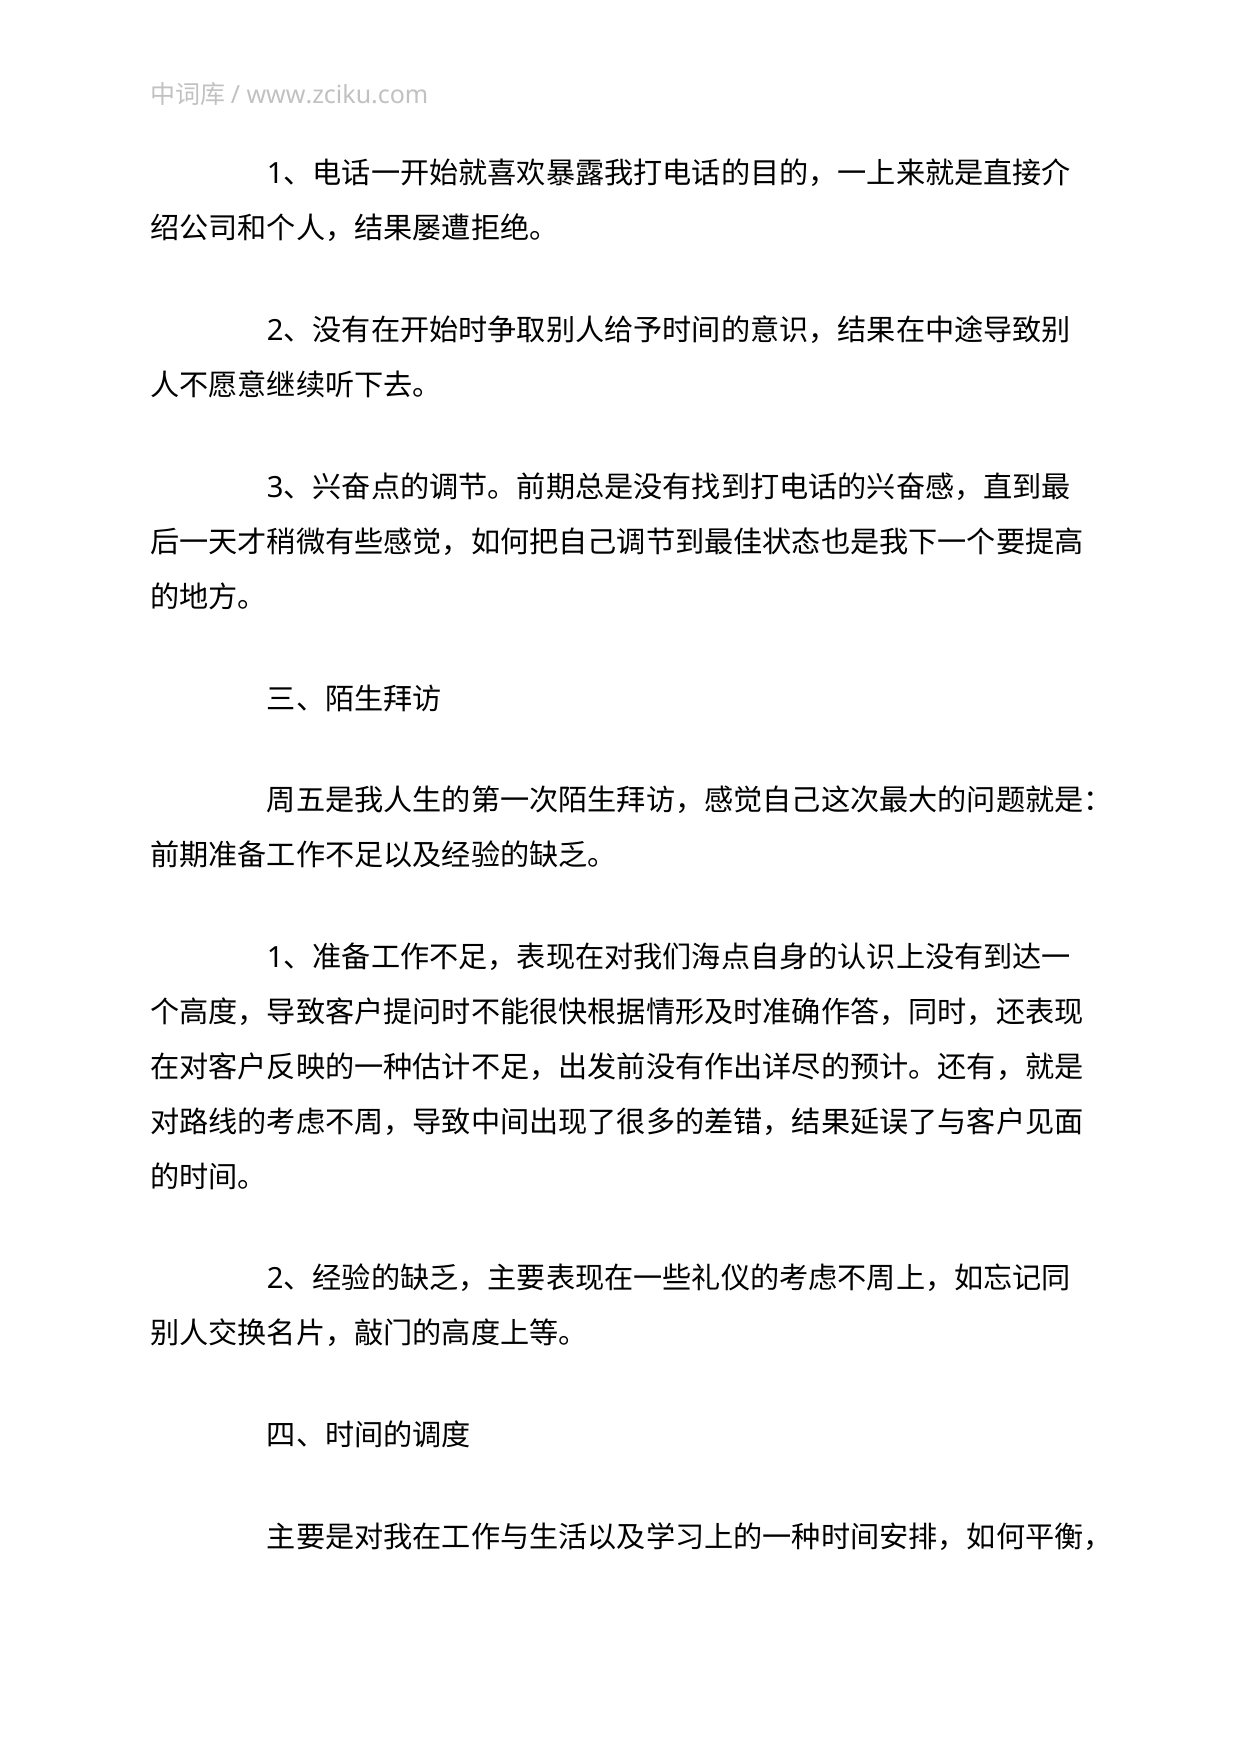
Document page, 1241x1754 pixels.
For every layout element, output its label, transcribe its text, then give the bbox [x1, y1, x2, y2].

text 周五是我人生的第一次陌生拜访，感觉自己这次最大的问题就是：前期准备工作不足以及经验的缺乏。 [150, 777, 1090, 874]
text 2、经验的缺乏，主要表现在一些礼仪的考虑不周上，如忘记同别人交换名片，敲门的高度上等。 [150, 1255, 1090, 1352]
text 三、陌生拜访 [150, 675, 1090, 717]
text 1、准备工作不足，表现在对我们海点自身的认识上没有到达一个高度，导致客户提问时不能很快根据情形及时准确作答，同时，还表现在对客户反映的一种估计不足，出发前没有作出详尽的预计。还有，就是对路线的考虑不周，导致中间出现了很多的差错，结果延误了与客户见面的时间。 [150, 934, 1090, 1196]
text 2、没有在开始时争取别人给予时间的意识，结果在中途导致别人不愿意继续听下去。 [150, 307, 1090, 404]
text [150, 1514, 1090, 1556]
text 3、兴奋点的调节。前期总是没有找到打电话的兴奋感，直到最后一天才稍微有些感觉，如何把自己调节到最佳状态也是我下一个要提高的地方。 [150, 463, 1090, 616]
text 四、时间的调度 [150, 1412, 1090, 1454]
text 1、电话一开始就喜欢暴露我打电话的目的，一上来就是直接介绍公司和个人，结果屡遭拒绝。 [150, 150, 1090, 247]
